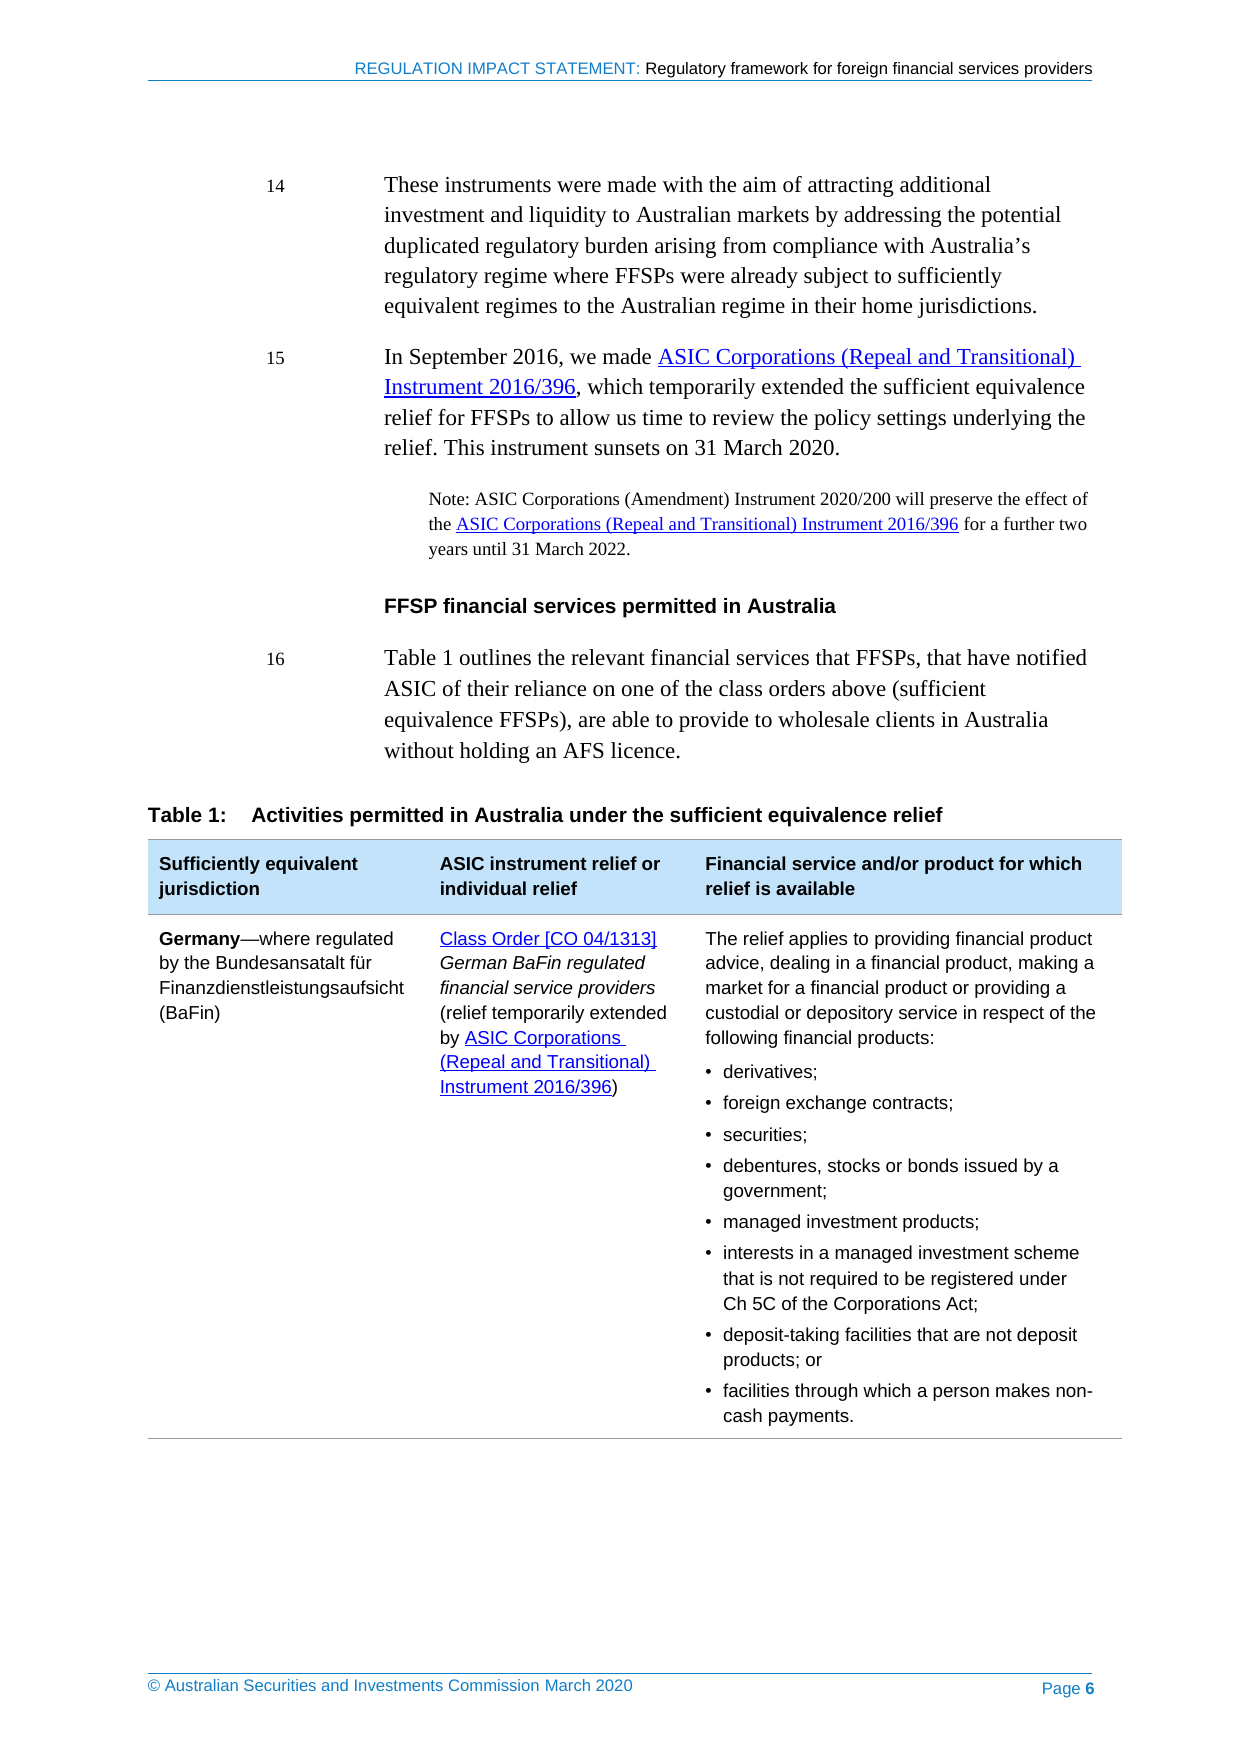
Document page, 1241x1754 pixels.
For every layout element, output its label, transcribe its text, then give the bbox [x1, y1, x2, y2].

text In September 2016, we made ASIC Corporations (Repeal and Transitional) Instrument 2016/396, which temporarily extended the sufficient equivalence relief for FFSPs to allow us time to review the policy settings underlying the relief. This instrument sunsets on 31 March 2020. [266, 343, 1092, 460]
text Note: ASIC Corporations (Amendment) Instrument 2020/200 will preserve the effect of the ASIC Corporations (Repeal and Transitional) Instrument 2016/396 for a further two years until 31 March 2022. [428, 485, 1092, 560]
text Table 1 outlines the relevant financial services that FFSPs, that have notified ASIC of their reliance on one of the class orders above (sufficient equivalence FFSPs), are able to provide to wholesale clients in Australia without holding an AFS licence. [266, 639, 1092, 764]
table_cell Germany—where regulated by the Bundesansatalt für Finanzdienstleistungsaufsicht (BaFin) [148, 915, 428, 1438]
table_cell The relief applies to providing financial product advice, dealing in a financial product, making a market for a financial product or providing a custodial or depository service in respect of the following financial products: derivatives; foreign exchange contracts; securities; debentures, stocks or bonds issued by a government; managed investment products; interests in a managed investment scheme that is not required to be registered under Ch 5C of the Corporations Act; deposit-taking facilities that are not deposit products; or facilities through which a person makes non-cash payments. [694, 915, 1122, 1438]
subtitle FFSP financial services permitted in Australia [384, 589, 1092, 618]
table_header Sufficiently equivalent jurisdiction [148, 840, 428, 914]
table_header Financial service and/or product for which relief is available [694, 840, 1122, 914]
text These instruments were made with the aim of attracting additional investment and liquidity to Australian markets by addressing the potential duplicated regulatory burden arising from compliance with Australia’s regulatory regime where FFSPs were already subject to sufficiently equivalent regimes to the Australian regime in their home jurisdictions. [266, 171, 1092, 318]
table_header ASIC instrument relief or individual relief [428, 840, 694, 914]
table_cell Class Order [CO 04/1313] German BaFin regulated financial service providers (relief temporarily extended by ASIC Corporations (Repeal and Transitional) Instrument 2016/396) [428, 915, 694, 1438]
